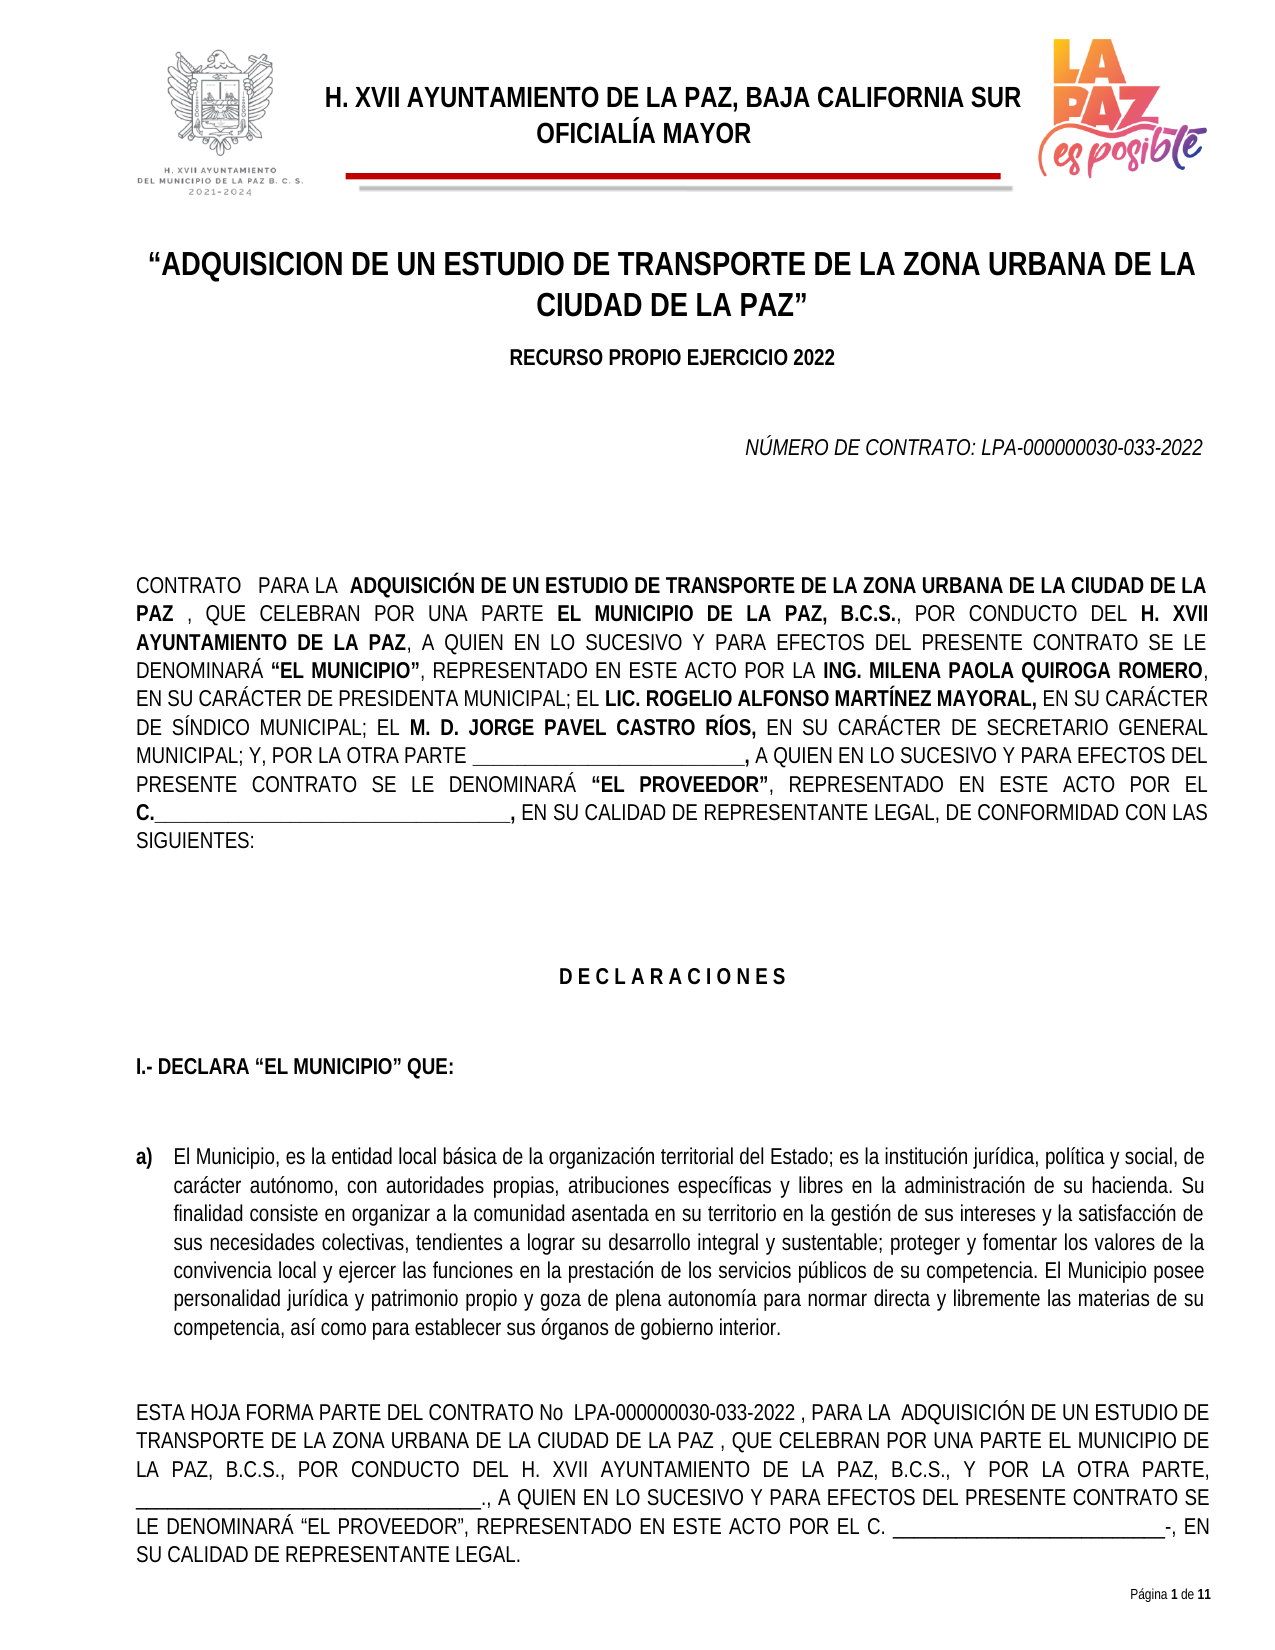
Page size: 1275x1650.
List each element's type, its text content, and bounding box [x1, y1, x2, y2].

picture [131, 45, 309, 198]
text NÚMERO DE CONTRATO: LPA-000000030-033-2022 [142, 434, 1205, 460]
text I.- DECLARA “EL MUNICIPIO” QUE: [136, 1053, 1206, 1079]
list El Municipio, es la entidad local básica de la organización territorial del Estado; es la institución jurídica, política y social, de carácter autónomo, con autoridades propias, atribuciones específicas y libres en la administración de su hacienda. Su finalidad consiste en organizar a la comunidad asentada en su territorio en la gestión de sus intereses y la satisfacción de sus necesidades colectivas, tendientes a lograr su desarrollo integral y sustentable; proteger y fomentar los valores de la convivencia local y ejercer las funciones en la prestación de los servicios públicos de su competencia. El Municipio posee personalidad jurídica y patrimonio propio y goza de plena autonomía para normar directa y libremente las materias de su competencia, así como para establecer sus órganos de gobierno interior. [136, 1143, 1206, 1340]
subtitle D E C L A R A C I O N E S [136, 963, 1208, 989]
text “ADQUISICION DE UN ESTUDIO DE TRANSPORTE DE LA ZONA URBANA DE LA CIUDAD DE LA PAZ” [136, 244, 1208, 324]
text RECURSO PROPIO EJERCICIO 2022 [136, 343, 1208, 370]
text CONTRATO PARA LA ADQUISICIÓN DE UN ESTUDIO DE TRANSPORTE DE LA ZONA URBANA DE LA CIUDAD DE LA PAZ , QUE CELEBRAN POR UNA PARTE EL MUNICIPIO DE LA PAZ, B.C.S., POR CONDUCTO DEL H. XVII AYUNTAMIENTO DE LA PAZ, A QUIEN EN LO SUCESIVO Y PARA EFECTOS DEL PRESENTE CONTRATO SE LE DENOMINARÁ “EL MUNICIPIO”, REPRESENTADO EN ESTE ACTO POR LA ING. MILENA PAOLA QUIROGA ROMERO, EN SU CARÁCTER DE PRESIDENTA MUNICIPAL; EL LIC. ROGELIO ALFONSO MARTÍNEZ MAYORAL, EN SU CARÁCTER DE SÍNDICO MUNICIPAL; EL M. D. JORGE PAVEL CASTRO RÍOS, EN SU CARÁCTER DE SECRETARIO GENERAL MUNICIPAL; Y, POR LA OTRA PARTE __________________________, A QUIEN EN LO SUCESIVO Y PARA EFECTOS DEL PRESENTE CONTRATO SE LE DENOMINARÁ “EL PROVEEDOR”, REPRESENTADO EN ESTE ACTO POR EL C.__________________________________, EN SU CALIDAD DE REPRESENTANTE LEGAL, DE CONFORMIDAD CON LAS SIGUIENTES: [136, 572, 1208, 854]
picture [1033, 35, 1211, 179]
